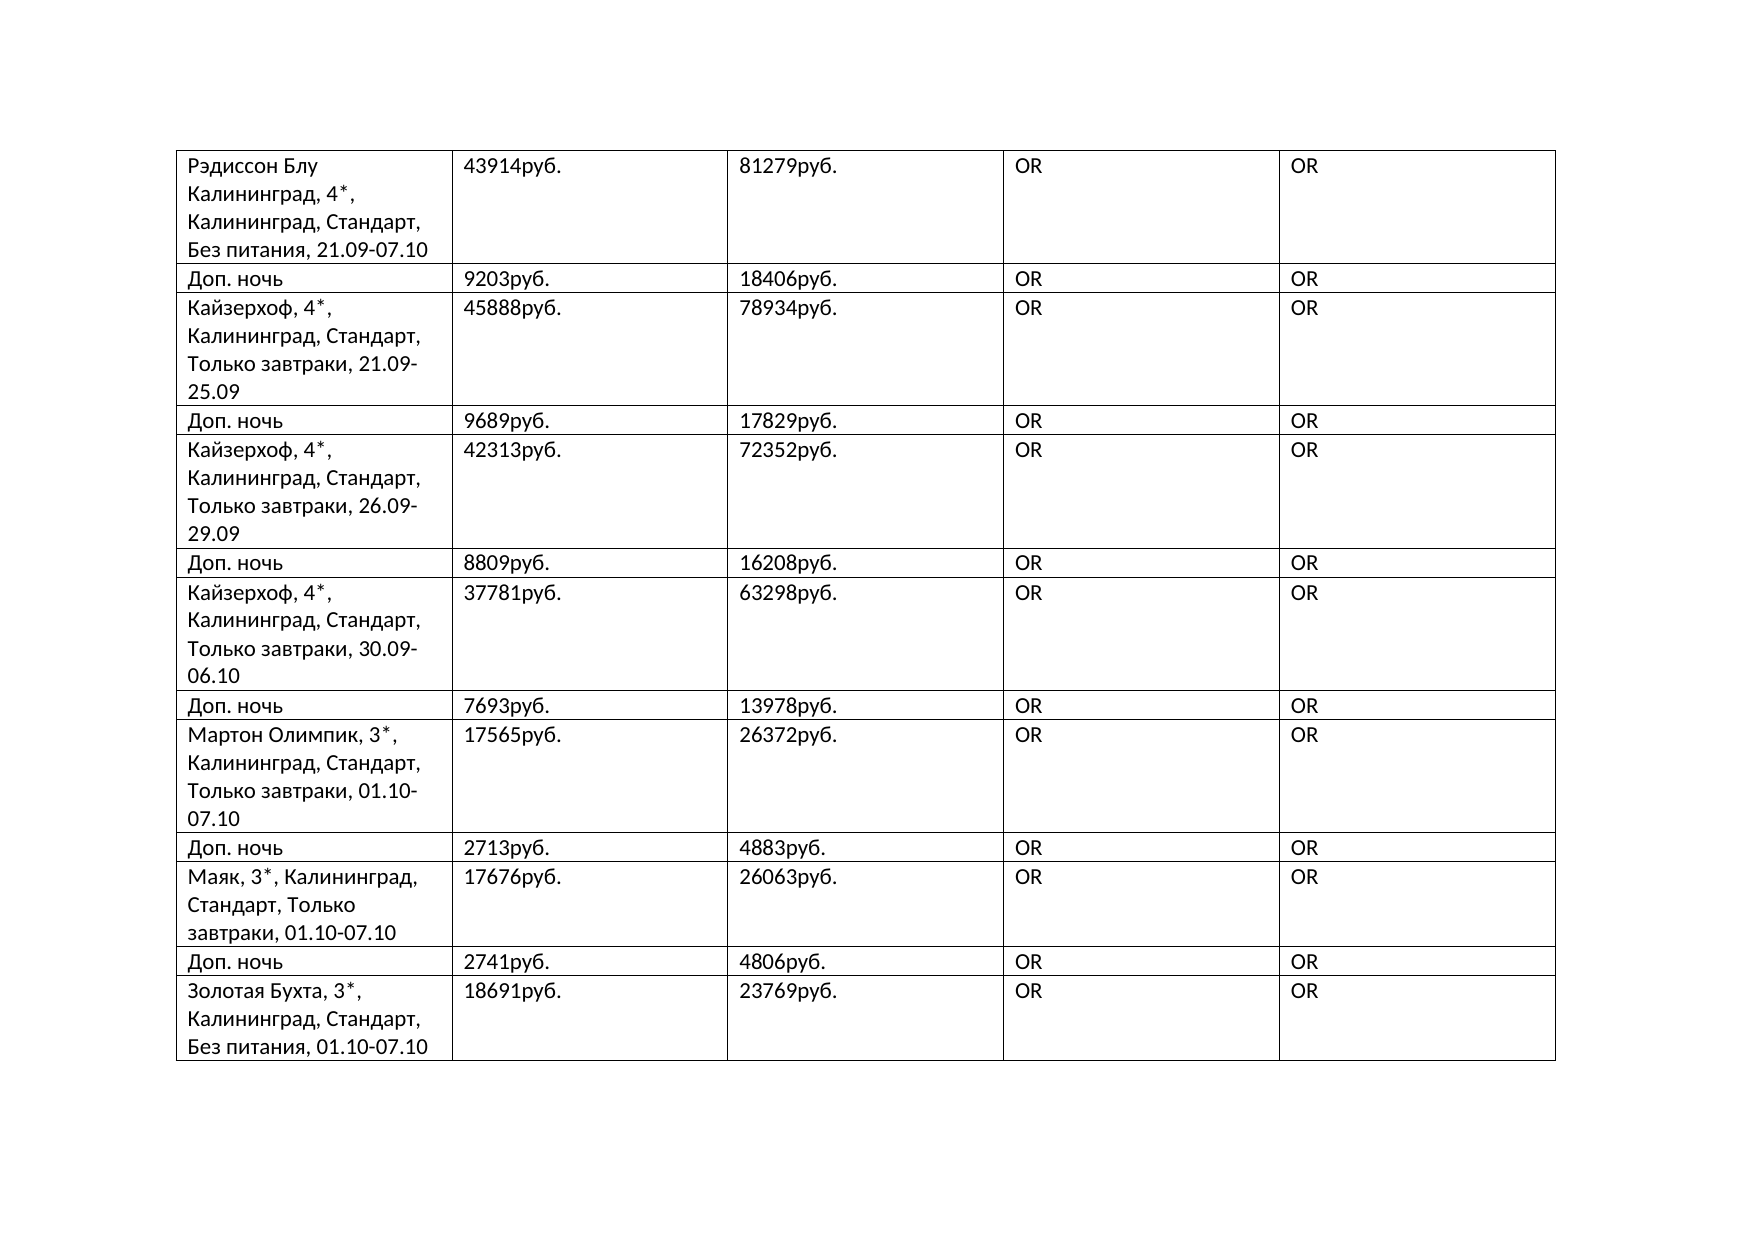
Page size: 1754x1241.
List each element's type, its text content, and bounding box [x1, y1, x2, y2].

table_header Маяк, 3*, Калининград, Стандарт, Только завтраки, 01.10-07.10 [177, 862, 452, 946]
table_cell 4883руб. [728, 833, 1003, 861]
table_cell OR [1280, 833, 1555, 861]
table_cell OR [1280, 549, 1555, 577]
table_header 26372руб. [728, 720, 1003, 832]
table_header OR [1280, 435, 1555, 547]
table_header OR [1280, 293, 1555, 405]
table_header OR [1280, 151, 1555, 263]
table_header Золотая Бухта, 3*, Калининград, Стандарт, Без питания, 01.10-07.10 [177, 976, 452, 1060]
table_cell Доп. ночь [177, 947, 452, 975]
table_cell 17829руб. [728, 406, 1003, 434]
table_header OR [1004, 435, 1279, 547]
table_cell OR [1004, 833, 1279, 861]
table_cell OR [1280, 947, 1555, 975]
table_cell Доп. ночь [177, 691, 452, 719]
table_header Кайзерхоф, 4*, Калининград, Стандарт, Только завтраки, 21.09-25.09 [177, 293, 452, 405]
table_header OR [1004, 720, 1279, 832]
table_cell OR [1004, 264, 1279, 292]
table_header Кайзерхоф, 4*, Калининград, Стандарт, Только завтраки, 30.09-06.10 [177, 578, 452, 690]
table_cell 4806руб. [728, 947, 1003, 975]
table_header 37781руб. [453, 578, 727, 690]
table_header 43914руб. [453, 151, 727, 263]
table_header OR [1004, 862, 1279, 946]
table_cell 7693руб. [453, 691, 727, 719]
table_cell 2741руб. [453, 947, 727, 975]
table_cell 18406руб. [728, 264, 1003, 292]
table_header 26063руб. [728, 862, 1003, 946]
table_cell OR [1004, 549, 1279, 577]
table_cell Доп. ночь [177, 264, 452, 292]
table_cell Доп. ночь [177, 406, 452, 434]
table_cell OR [1280, 691, 1555, 719]
table_cell 9689руб. [453, 406, 727, 434]
table_header 42313руб. [453, 435, 727, 547]
table_header OR [1004, 976, 1279, 1060]
table_header OR [1280, 862, 1555, 946]
table_header OR [1280, 720, 1555, 832]
table_header 72352руб. [728, 435, 1003, 547]
table_cell Доп. ночь [177, 549, 452, 577]
table_header Кайзерхоф, 4*, Калининград, Стандарт, Только завтраки, 26.09-29.09 [177, 435, 452, 547]
table_header 81279руб. [728, 151, 1003, 263]
table_header OR [1280, 976, 1555, 1060]
table_cell 16208руб. [728, 549, 1003, 577]
table_cell OR [1004, 691, 1279, 719]
table_cell 9203руб. [453, 264, 727, 292]
table_cell OR [1280, 264, 1555, 292]
table_header Рэдиссон Блу Калининград, 4*, Калининград, Стандарт, Без питания, 21.09-07.10 [177, 151, 452, 263]
table_header 63298руб. [728, 578, 1003, 690]
table_cell 13978руб. [728, 691, 1003, 719]
table_cell Доп. ночь [177, 833, 452, 861]
table_cell OR [1004, 406, 1279, 434]
table_header OR [1004, 293, 1279, 405]
table_header Мартон Олимпик, 3*, Калининград, Стандарт, Только завтраки, 01.10-07.10 [177, 720, 452, 832]
table_header 18691руб. [453, 976, 727, 1060]
table_header 78934руб. [728, 293, 1003, 405]
table_cell OR [1280, 406, 1555, 434]
table_header OR [1004, 151, 1279, 263]
table_cell 8809руб. [453, 549, 727, 577]
table_header OR [1280, 578, 1555, 690]
table_header 23769руб. [728, 976, 1003, 1060]
table_cell OR [1004, 947, 1279, 975]
table_header 45888руб. [453, 293, 727, 405]
table_header 17565руб. [453, 720, 727, 832]
table_header 17676руб. [453, 862, 727, 946]
table_header OR [1004, 578, 1279, 690]
table_cell 2713руб. [453, 833, 727, 861]
